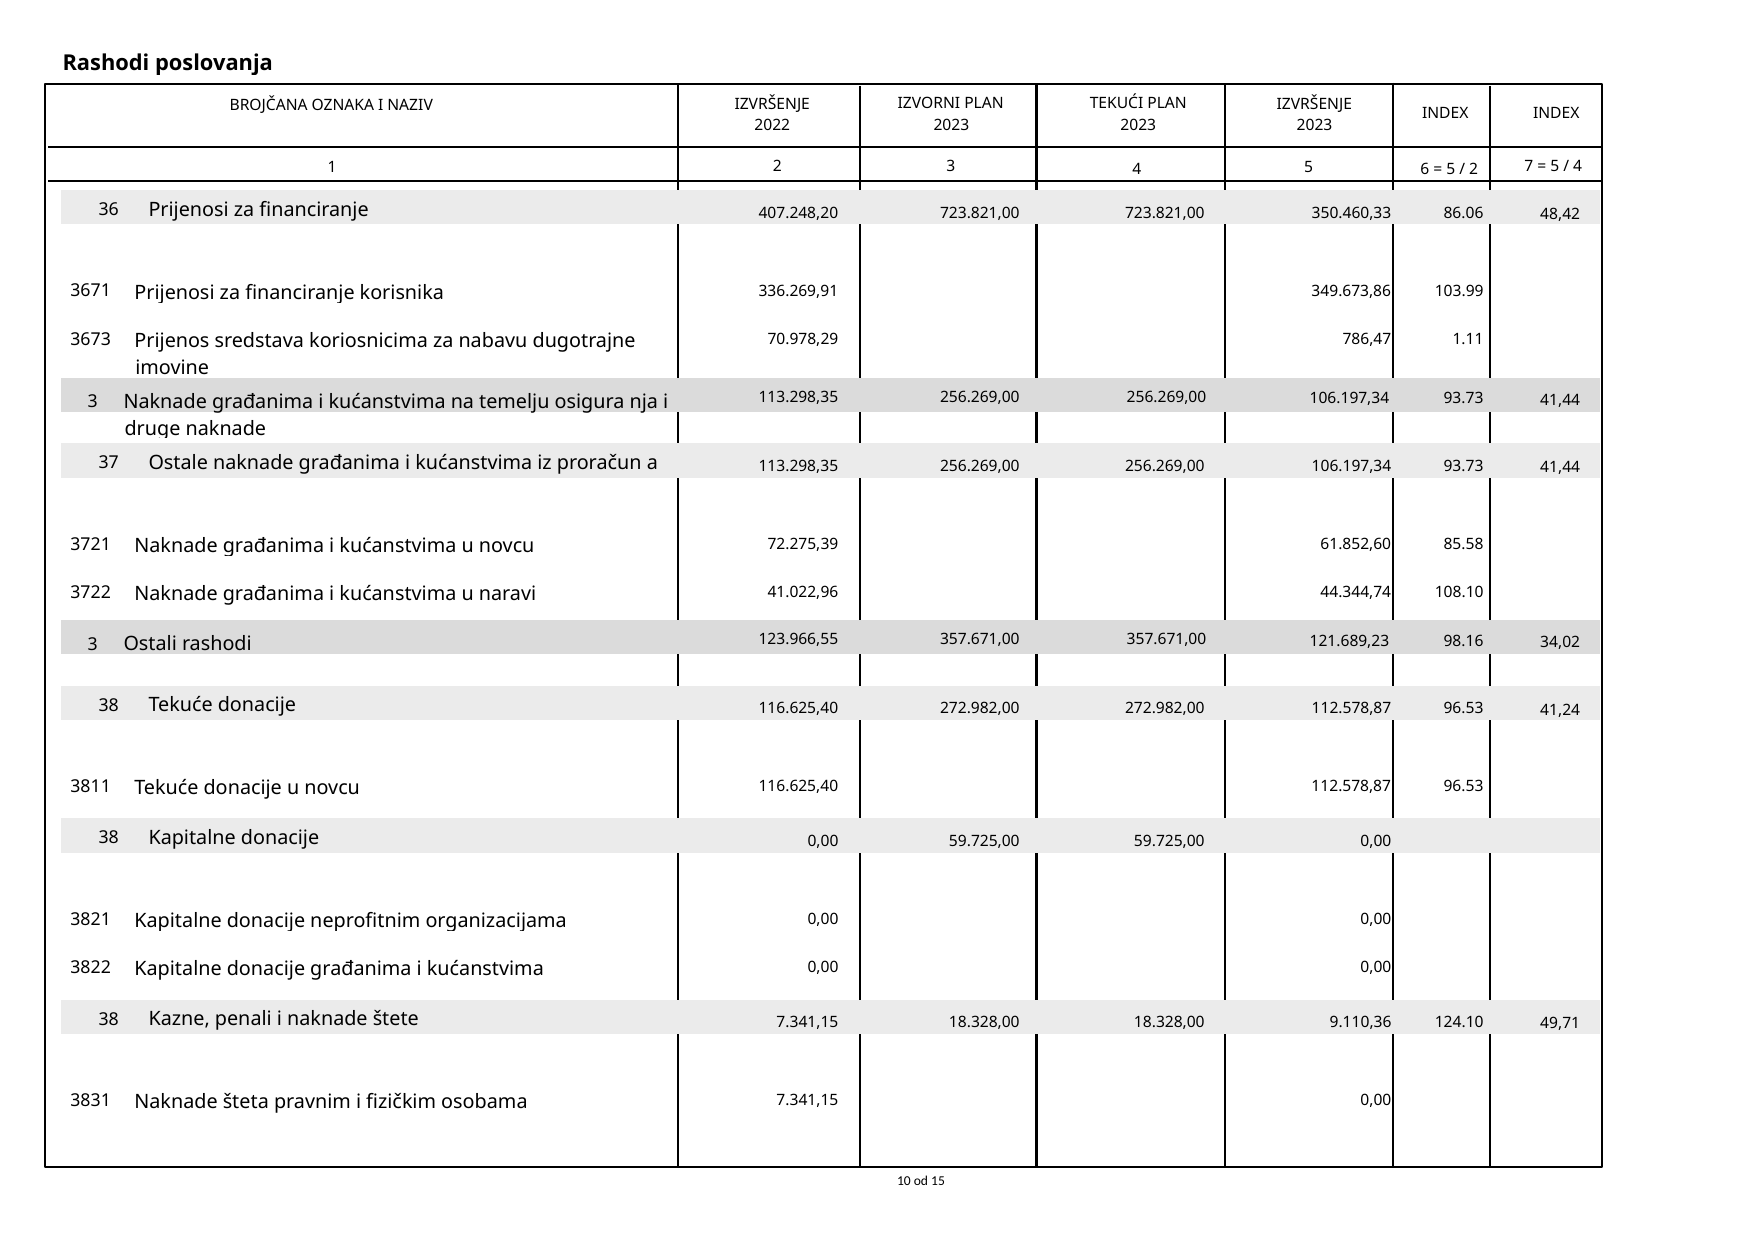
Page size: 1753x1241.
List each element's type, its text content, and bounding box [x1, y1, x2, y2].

text 113.298,35 [697, 454, 838, 474]
text IZVRŠENJE [1248, 93, 1380, 114]
text 59.725,00 [1054, 829, 1204, 849]
text 786,47 [1243, 328, 1391, 348]
text 0,00 [697, 956, 838, 976]
text Kapitalne donacije neprofitnim organizacijama [134, 906, 668, 931]
text 9.110,36 [1242, 1011, 1391, 1031]
text 18.328,00 [1054, 1011, 1204, 1031]
text 2023 [1076, 113, 1200, 134]
text 357.671,00 [879, 628, 1019, 648]
text 367 [98, 197, 128, 220]
text 124.10 [1420, 1011, 1487, 1031]
text 723.821,00 [879, 201, 1019, 221]
text 70.978,29 [697, 328, 838, 348]
text 3821 [70, 906, 114, 929]
text 18.328,00 [879, 1011, 1019, 1031]
text 723.821,00 [1054, 201, 1204, 221]
text 3811 [70, 773, 114, 797]
text INDEX [1415, 101, 1475, 123]
text 1 [325, 156, 339, 177]
text Naknade građanima i kućanstvima na temelju osigura nja i druge naknade [123, 387, 668, 437]
text Naknade građanima i kućanstvima u novcu [134, 531, 668, 556]
text 123.966,55 [697, 628, 838, 648]
text 96.53 [1401, 775, 1487, 795]
text 85.58 [1401, 533, 1487, 553]
text 0,00 [1242, 829, 1391, 849]
text 0,00 [1243, 956, 1391, 976]
text Naknade građanima i kućanstvima u naravi [134, 579, 668, 604]
text 59.725,00 [879, 829, 1019, 849]
text 272.982,00 [879, 697, 1019, 717]
text 0,00 [1243, 908, 1391, 928]
text Kapitalne donacije [148, 823, 672, 848]
text 93.73 [1415, 387, 1487, 407]
text 4 [1129, 158, 1144, 179]
text 6 = 5 / 2 [1412, 158, 1486, 179]
text 3 [943, 154, 958, 176]
text 2023 [1248, 114, 1380, 135]
text 7 = 5 / 4 [1514, 154, 1592, 176]
text 336.269,91 [697, 279, 838, 299]
text 38 [87, 631, 103, 654]
text 48,42 [1531, 203, 1580, 223]
text Tekuće donacije u novcu [134, 773, 668, 798]
text INDEX [1526, 101, 1586, 123]
text 2022 [706, 114, 838, 135]
text 34,02 [1531, 631, 1580, 651]
text 41,44 [1531, 456, 1580, 476]
text 116.625,40 [697, 775, 838, 795]
text 3831 [70, 1087, 114, 1111]
text 72.275,39 [697, 533, 838, 553]
text 44.344,74 [1243, 581, 1391, 601]
text 3673 [70, 326, 114, 350]
text Naknade šteta pravnim i fizičkim osobama [134, 1087, 668, 1112]
text 349.673,86 [1243, 279, 1391, 299]
text TEKUĆI PLAN [1076, 92, 1200, 113]
text 372 [98, 450, 128, 473]
text 41.022,96 [697, 581, 838, 601]
text 256.269,00 [1054, 454, 1204, 474]
text 3822 [70, 954, 114, 978]
text Prijenosi za financiranje korisnika [134, 278, 668, 303]
text IZVRŠENJE [706, 93, 838, 114]
text 7.341,15 [697, 1011, 838, 1031]
text 382 [98, 825, 128, 848]
text 61.852,60 [1243, 533, 1391, 553]
text 93.73 [1420, 454, 1487, 474]
text 113.298,35 [697, 386, 838, 406]
text Tekuće donacije [148, 690, 672, 715]
text 7.341,15 [697, 1089, 838, 1109]
text 256.269,00 [1056, 386, 1206, 406]
text Prijenos sredstava koriosnicima za nabavu dugotrajne imovine [134, 326, 668, 376]
text 106.197,34 [1242, 454, 1391, 474]
text 37 [87, 389, 103, 412]
text 1.11 [1401, 328, 1487, 348]
text Ostale naknade građanima i kućanstvima iz proračun a [148, 448, 672, 475]
text 357.671,00 [1056, 628, 1206, 648]
text 49,71 [1531, 1012, 1580, 1032]
text 256.269,00 [879, 386, 1019, 406]
text 2 [770, 154, 784, 176]
text 383 [98, 1006, 128, 1029]
text Rashodi poslovanja [62, 47, 1004, 75]
text 0,00 [1243, 1089, 1391, 1109]
text 41,44 [1531, 389, 1580, 409]
text 96.53 [1420, 697, 1487, 717]
text 0,00 [697, 829, 838, 849]
text Prijenosi za financiranje [148, 195, 672, 220]
text 272.982,00 [1054, 697, 1204, 717]
text BROJČANA OZNAKA I NAZIV [203, 93, 459, 115]
text Kazne, penali i naknade štete [148, 1004, 672, 1029]
text 3671 [70, 278, 114, 301]
text Ostali rashodi [123, 629, 668, 654]
text Kapitalne donacije građanima i kućanstvima [134, 954, 668, 979]
text 350.460,33 [1242, 201, 1391, 221]
text 108.10 [1401, 581, 1487, 601]
text 98.16 [1415, 629, 1487, 649]
text 106.197,34 [1242, 387, 1389, 407]
text 3722 [70, 579, 114, 603]
text 3721 [70, 531, 114, 554]
text 112.578,87 [1242, 697, 1391, 717]
text 0,00 [697, 908, 838, 928]
text 256.269,00 [879, 454, 1019, 474]
text 381 [98, 692, 128, 715]
text 407.248,20 [697, 201, 838, 221]
text 5 [1301, 156, 1316, 177]
text 112.578,87 [1243, 775, 1391, 795]
text 116.625,40 [697, 697, 838, 717]
text 10 od 15 [637, 1172, 1198, 1188]
text 41,24 [1531, 698, 1580, 718]
text 103.99 [1401, 279, 1487, 299]
text 121.689,23 [1242, 629, 1389, 649]
text IZVORNI PLAN 2023 [889, 92, 1012, 134]
text 86.06 [1420, 201, 1487, 221]
